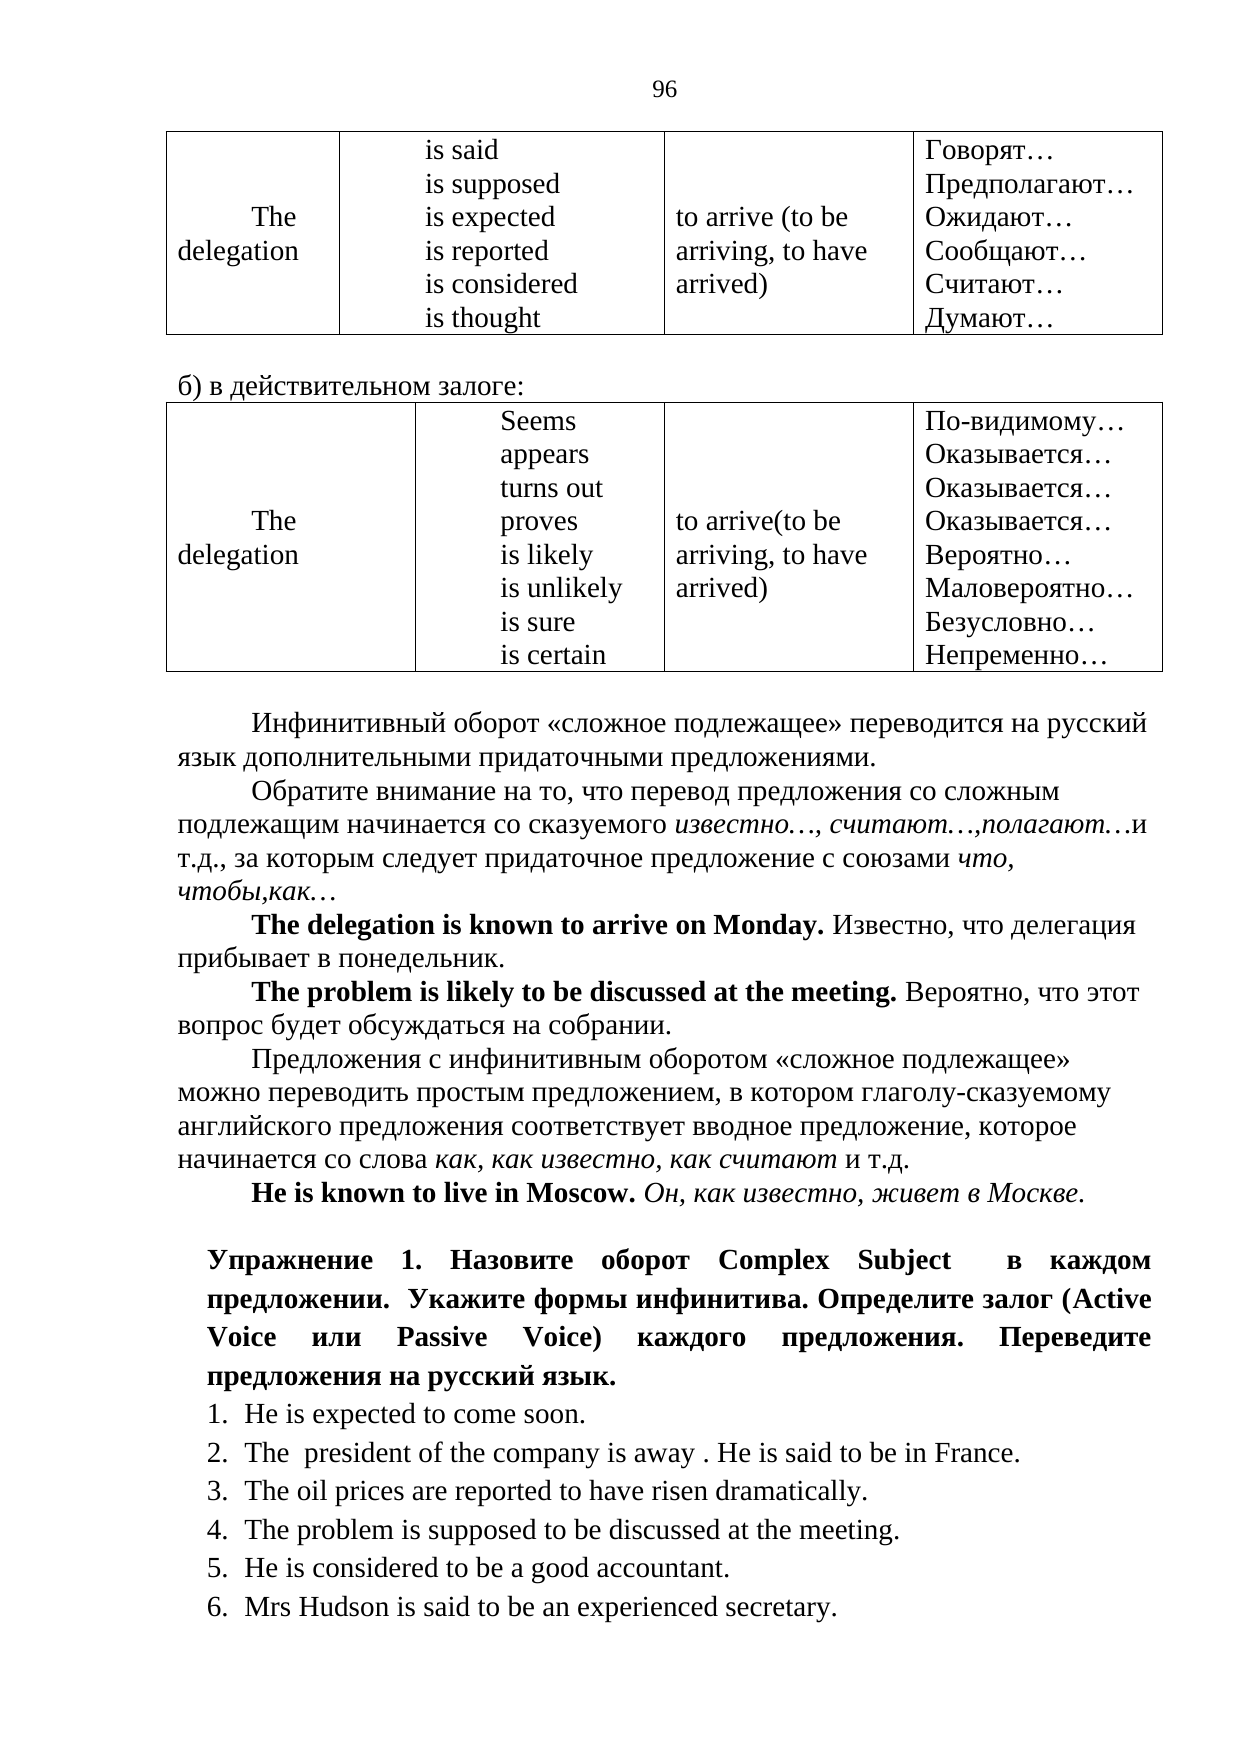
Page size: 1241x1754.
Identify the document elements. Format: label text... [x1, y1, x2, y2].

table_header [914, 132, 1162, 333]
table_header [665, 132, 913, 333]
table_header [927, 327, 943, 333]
text The delegation is known to arrive on Monday. Известно, что делегация прибывает в понедельник. [177, 907, 1152, 974]
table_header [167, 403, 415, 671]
list He is expected to come soon. [207, 1396, 1152, 1430]
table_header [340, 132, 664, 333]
list The president of the company is away . He is said to be in . [207, 1435, 1152, 1468]
list The oil prices are reported to have risen dramatically. [207, 1473, 1152, 1507]
text The problem is likely to be discussed at the meeting. Вероятно, что этот вопрос будет обсуждаться на собрании. [177, 974, 1152, 1041]
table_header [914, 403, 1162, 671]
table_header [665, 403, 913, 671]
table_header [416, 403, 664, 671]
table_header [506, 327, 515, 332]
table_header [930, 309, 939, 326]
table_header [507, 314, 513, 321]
text He is known to live in Moscow. Он, как известно, живет в Москве. [251, 1175, 1152, 1209]
text Предложения с инфинитивным оборотом «сложное подлежащее» можно переводить простым предложением, в котором глаголу-сказуемому английского предложения соответствует вводное предложение, которое начинается со слова как, как известно, как считают и т.д. [177, 1041, 1152, 1175]
text Упражнение 1. Назовите оборот Complex Subject в каждом предложении. Укажите формы инфинитива. Определите залог (Active Voice или Passive Voice) каждого предложения. Переведите предложения на русский язык. [207, 1242, 1152, 1391]
text Инфинитивный оборот «сложное подлежащее» переводится на русский язык дополнительными придаточными предложениями. [177, 706, 1152, 773]
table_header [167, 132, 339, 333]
text б) в действительном залоге: [177, 368, 1152, 402]
text Обратите внимание на то, что перевод предложения со сложным подлежащим начинается со сказуемого известно…, считают…,полагают…и т.д., за которым следует придаточное предложение с союзами что, чтобы,как… [177, 773, 1152, 907]
list He is considered to be a good accountant. [207, 1551, 1152, 1584]
list The problem is supposed to be discussed at the meeting. [207, 1512, 1152, 1546]
list Mrs Hudson is said to be an experienced secretary. [207, 1589, 1152, 1623]
